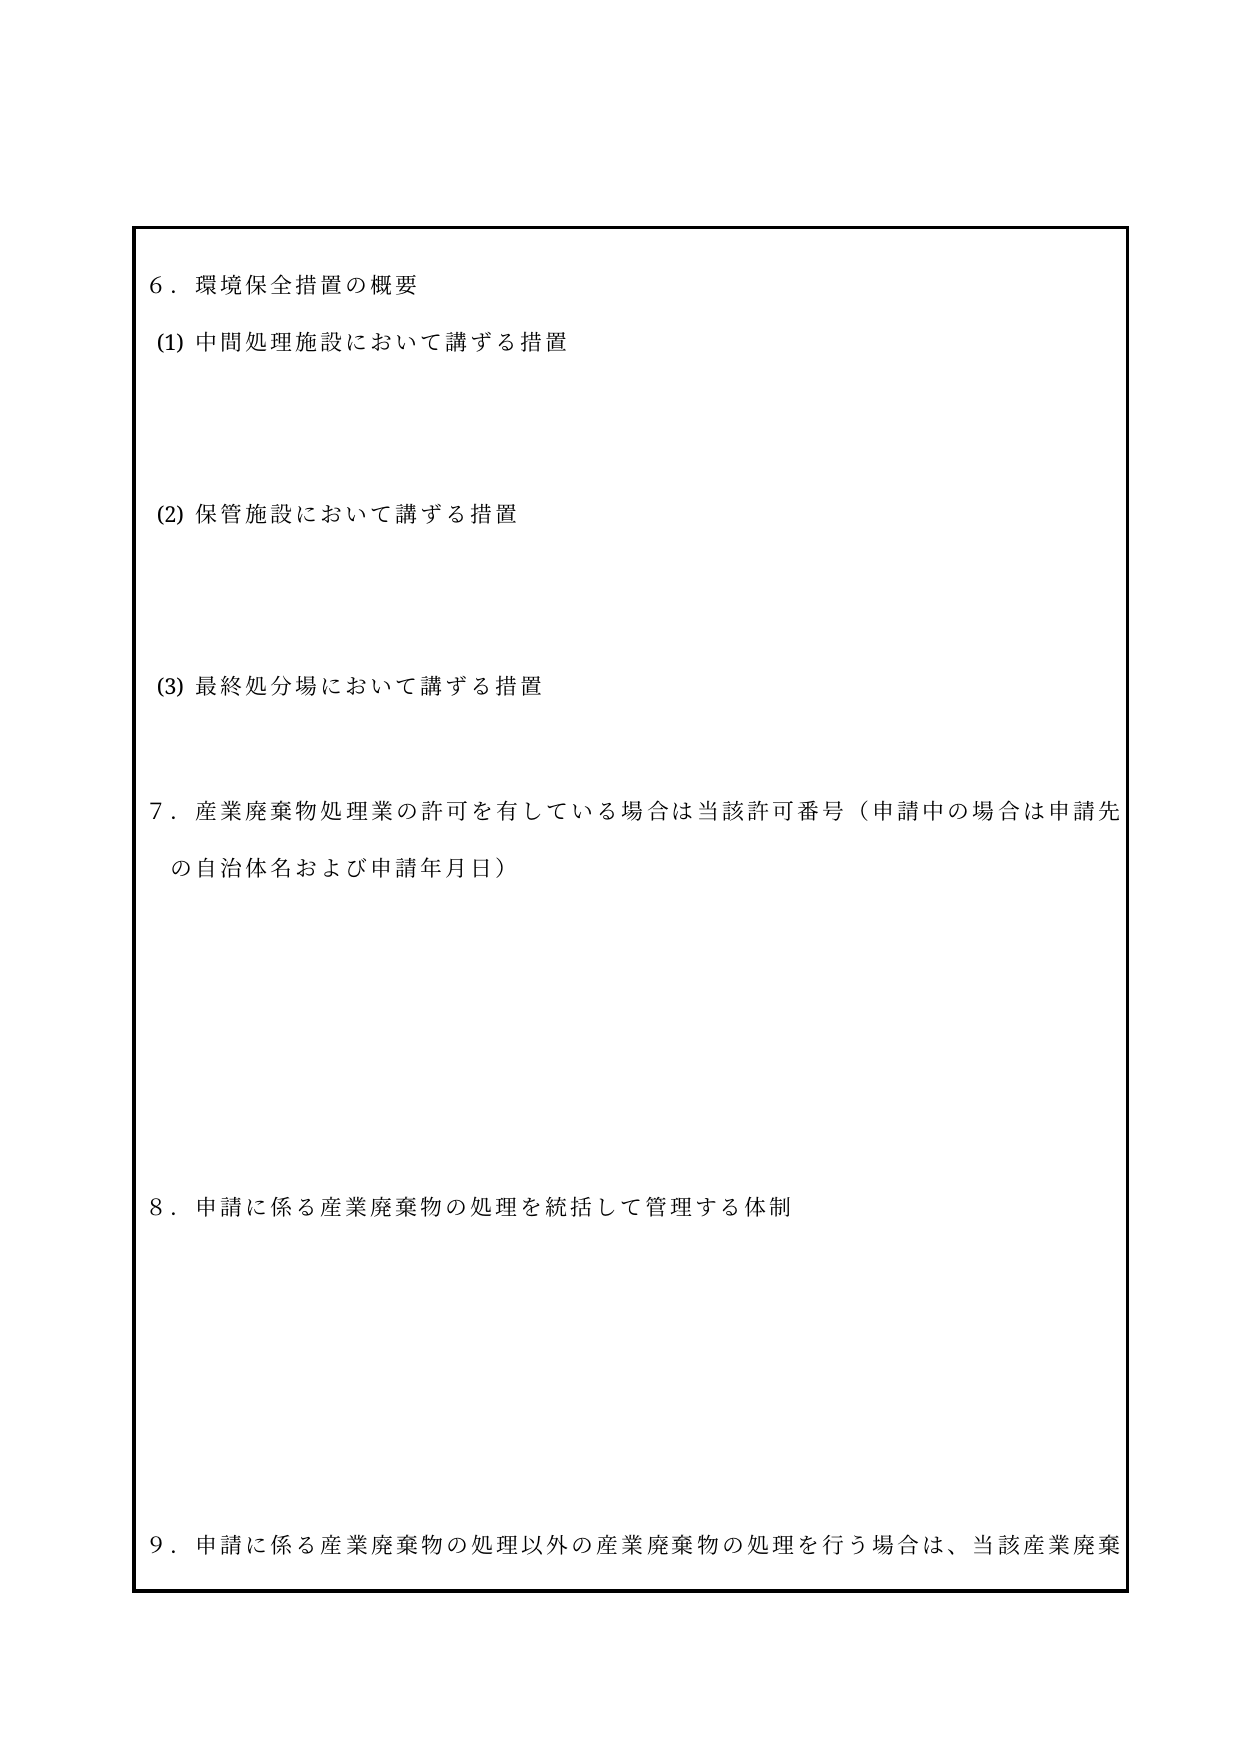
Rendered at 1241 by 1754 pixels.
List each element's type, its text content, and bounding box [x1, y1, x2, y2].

table_header ６．環境保全措置の概要 (1) 中間処理施設において講ずる措置 (2) 保管施設において講ずる措置 (3) 最終処分場において講ずる措置 ７．産業廃棄物処理業の許可を有している場合は当該許可番号（申請中の場合は申請先の自治体名および申請年月日） ８．申請に係る産業廃棄物の処理を統括して管理する体制 ９．申請に係る産業廃棄物の処理以外の産業廃棄物の処理を行う場合は、当該産業廃棄物と区分して処理するために必要な措置の内容 10．申請に係る産業廃棄物の処理を外部の者に委託する場合は、受託者と締結する委託契約の内容および当該受託者に交付する管理票に関する事項 [136, 229, 1126, 1589]
